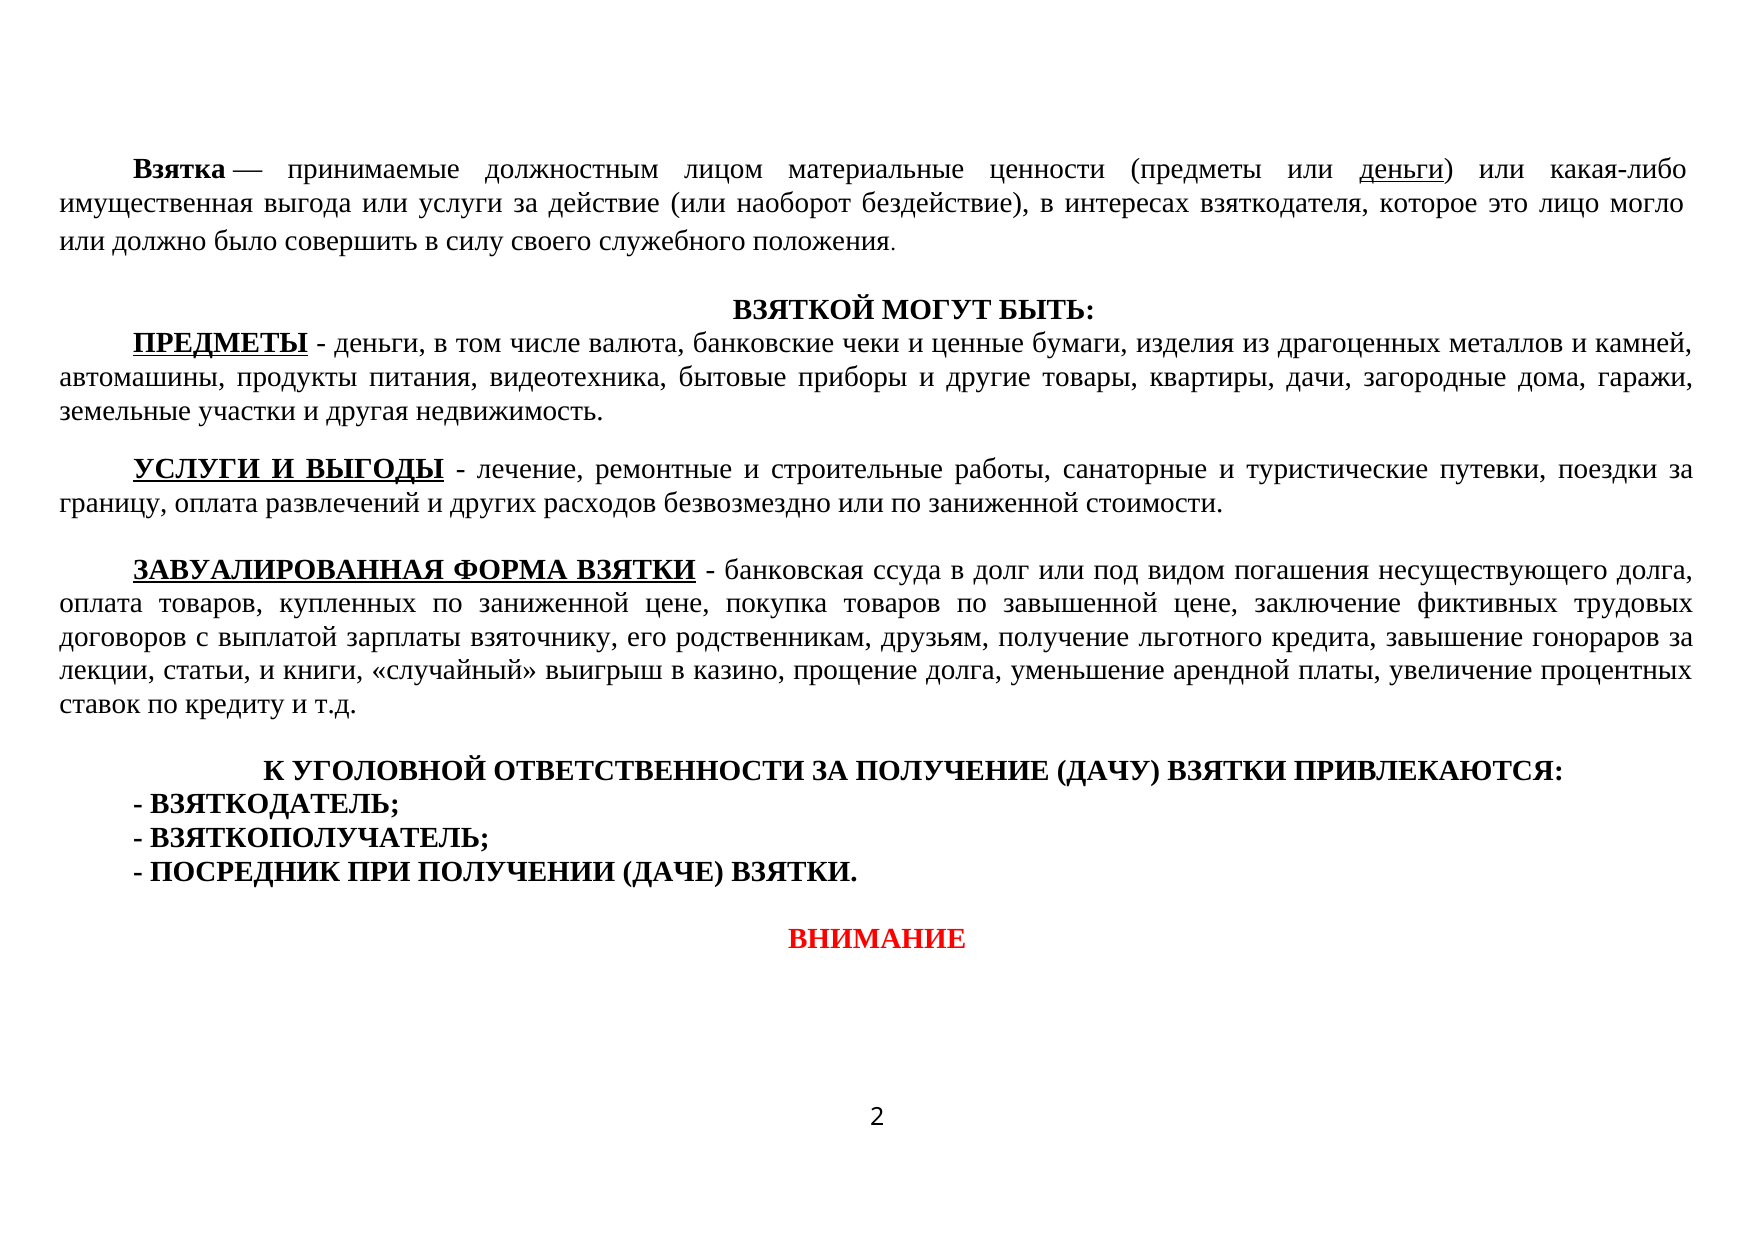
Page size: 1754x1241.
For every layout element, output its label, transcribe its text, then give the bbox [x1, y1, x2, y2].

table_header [48, 118, 1698, 258]
text ЗАВУАЛИРОВАННАЯ ФОРМА ВЗЯТКИ - банковская ссуда в долг или под видом погашения несуществующего долга, оплата товаров, купленных по заниженной цене, покупка товаров по завышенной цене, заключение фиктивных трудовых договоров с выплатой зарплаты взяточнику, его родственникам, друзьям, получение льготного кредита, завышение гонораров за лекции, статьи, и книги, «случайный» выигрыш в казино, прощение долга, уменьшение арендной платы, увеличение процентных ставок по кредиту и т.д. [59, 552, 1695, 719]
text - ПОСРЕДНИК ПРИ ПОЛУЧЕНИИ (ДАЧЕ) ВЗЯТКИ. [59, 854, 1695, 887]
text ВЗЯТКОЙ МОГУТ БЫТЬ: [59, 292, 1695, 326]
text - ВЗЯТКОПОЛУЧАТЕЛЬ; [59, 820, 1695, 854]
text ВНИМАНИЕ [59, 921, 1695, 954]
text ПРЕДМЕТЫ - деньги, в том числе валюта, банковские чеки и ценные бумаги, изделия из драгоценных металлов и камней, автомашины, продукты питания, видеотехника, бытовые приборы и другие товары, квартиры, дачи, загородные дома, гаражи, земельные участки и другая недвижимость. [59, 326, 1695, 426]
text - ВЗЯТКОДАТЕЛЬ; [59, 787, 1695, 820]
text К УГОЛОВНОЙ ОТВЕТСТВЕННОСТИ ЗА ПОЛУЧЕНИЕ (ДАЧУ) ВЗЯТКИ ПРИВЛЕКАЮТСЯ: [59, 753, 1695, 787]
text УСЛУГИ И ВЫГОДЫ - лечение, ремонтные и строительные работы, санаторные и туристические путевки, поездки за границу, оплата развлечений и других расходов безвозмездно или по заниженной стоимости. [59, 451, 1695, 518]
